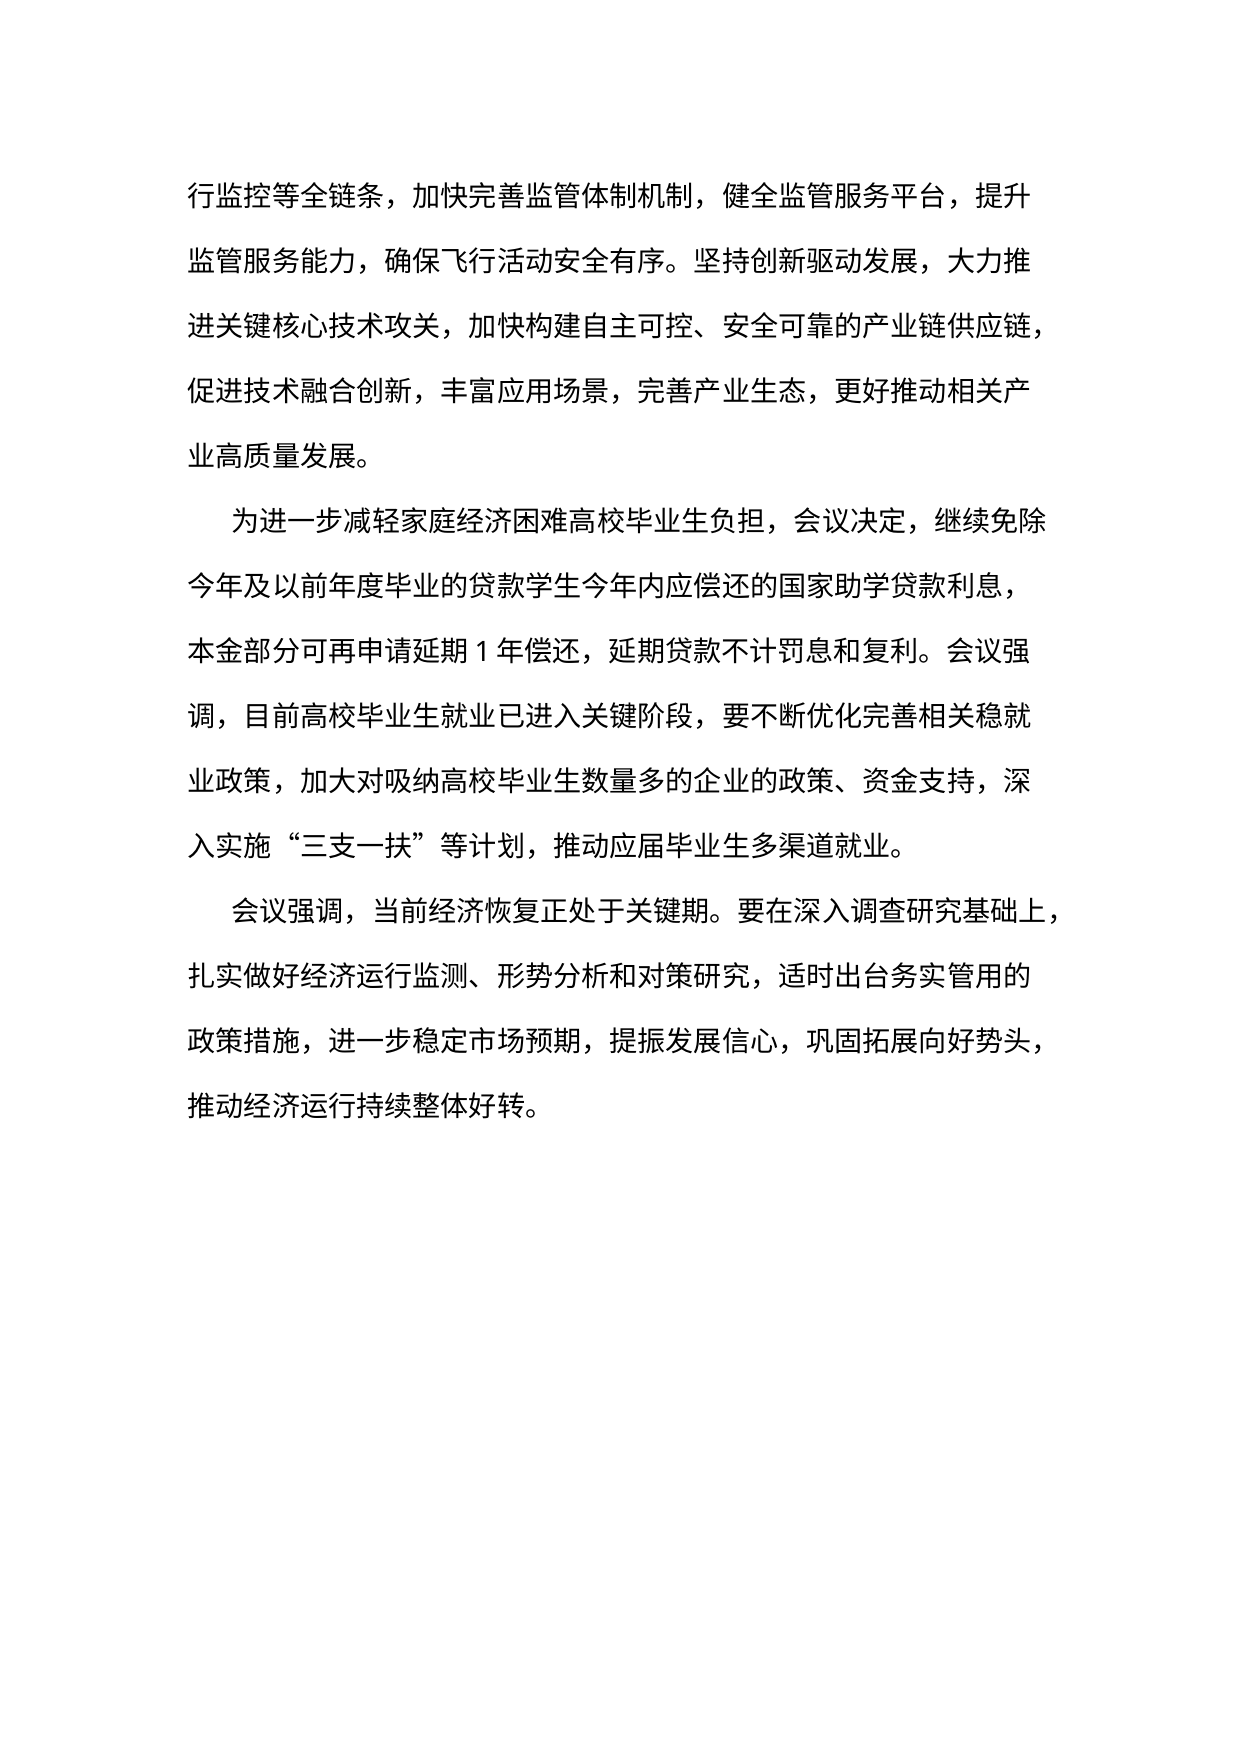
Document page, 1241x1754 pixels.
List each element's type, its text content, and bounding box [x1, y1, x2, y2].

text 会议强调，当前经济恢复正处于关键期。要在深入调查研究基础上，扎实做好经济运行监测、形势分析和对策研究，适时出台务实管用的政策措施，进一步稳定市场预期，提振发展信心，巩固拓展向好势头，推动经济运行持续整体好转。 [187, 877, 1053, 1137]
text 为进一步减轻家庭经济困难高校毕业生负担，会议决定，继续免除今年及以前年度毕业的贷款学生今年内应偿还的国家助学贷款利息，本金部分可再申请延期1年偿还，延期贷款不计罚息和复利。会议强调，目前高校毕业生就业已进入关键阶段，要不断优化完善相关稳就业政策，加大对吸纳高校毕业生数量多的企业的政策、资金支持，深入实施“三支一扶”等计划，推动应届毕业生多渠道就业。 [187, 487, 1053, 877]
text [187, 162, 1053, 487]
